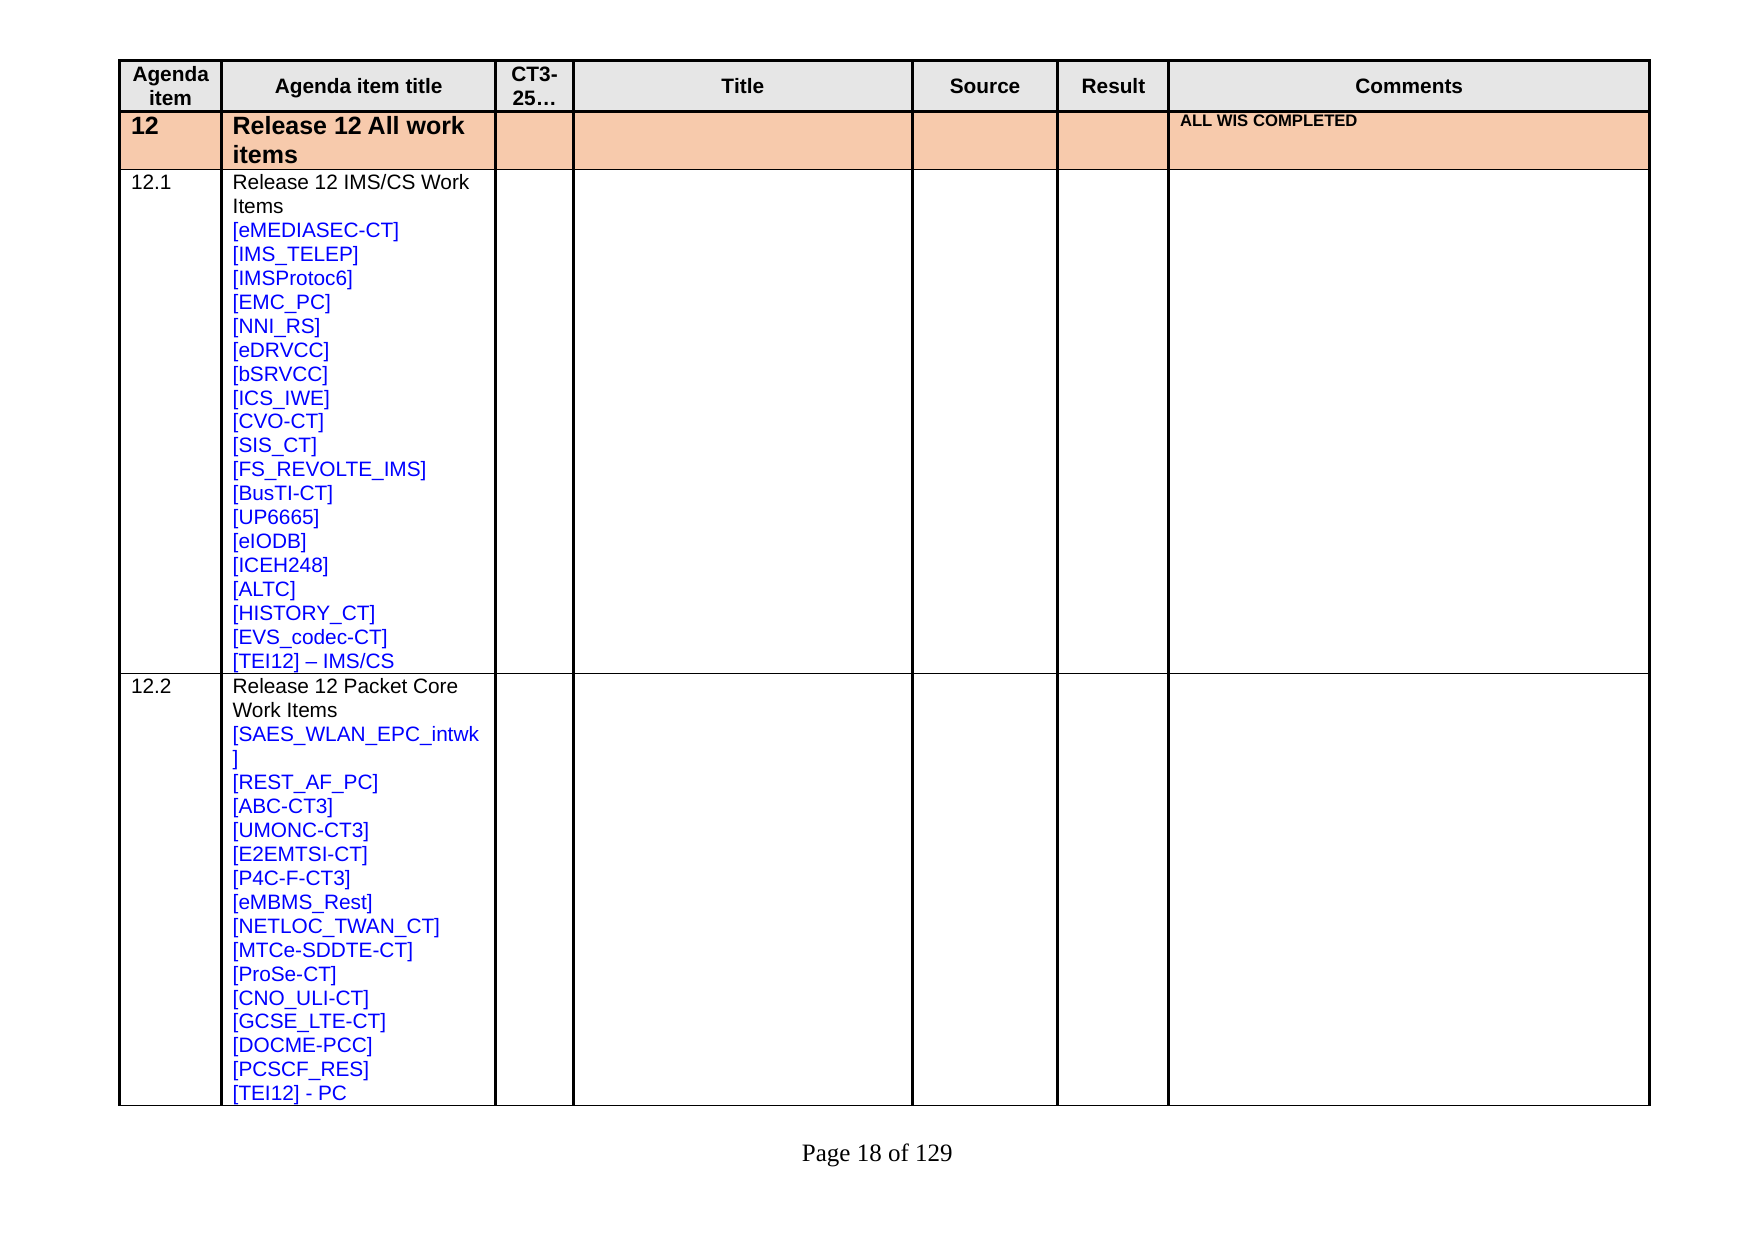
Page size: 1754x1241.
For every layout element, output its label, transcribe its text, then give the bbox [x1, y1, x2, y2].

table_cell [914, 674, 1056, 1105]
table_cell ALL WIS COMPLETED [1170, 113, 1648, 169]
table_header Result [1059, 62, 1167, 110]
table_cell [575, 113, 911, 169]
table_cell [1170, 674, 1648, 1105]
table_cell 12.1 [121, 170, 220, 673]
table_cell [1059, 674, 1167, 1105]
table_cell Release 12 Packet Core Work Items [SAES_WLAN_EPC_intwk] [REST_AF_PC] [ABC-CT3] [UMONC-CT3] [E2EMTSI-CT] [P-F-CT3] [eMBMS_Rest] [NETLOC_TWAN_CT] [MTCe-SDDTE-CT] [ProSe-CT] [CNO_ULI-CT] [GCSE_LTE-CT] [DOCME-PCC] [PCSCF_RES] [TEI12] - PC [223, 674, 494, 1105]
table_header Title [575, 62, 911, 110]
table_header Source [914, 62, 1056, 110]
table_cell [1059, 170, 1167, 673]
table_cell Release 12 All work items [223, 113, 494, 169]
table_cell Release 12 IMS/CS Work Items [eMEDIASEC-CT] [IMS_TELEP] [IMSProtoc6] [EMC_PC] [NNI_RS] [eDRVCC] [bSRVCC] [ICS_IWE] [CVO-CT] [SIS_CT] [FS_REVOLTE_IMS] [BusTI-CT] [UP6665] [eIODB] [ICEH248] [ALTC] [HISTORY_CT] [EVS_codec-CT] [TEI12] – IMS/CS [223, 170, 494, 673]
table_cell 12.2 [121, 674, 220, 1105]
table_cell [914, 170, 1056, 673]
table_cell [1059, 113, 1167, 169]
table_cell [497, 170, 572, 673]
table_cell [914, 113, 1056, 169]
table_header CT3-25… [497, 62, 572, 110]
table_cell [497, 674, 572, 1105]
table_cell [575, 674, 911, 1105]
table_header Agenda item title [223, 62, 494, 110]
table_cell [1170, 170, 1648, 673]
table_cell [497, 113, 572, 169]
table_cell [575, 170, 911, 673]
table_header Comments [1170, 62, 1648, 110]
table_cell 12 [121, 113, 220, 169]
table_header Agenda item [121, 62, 220, 110]
